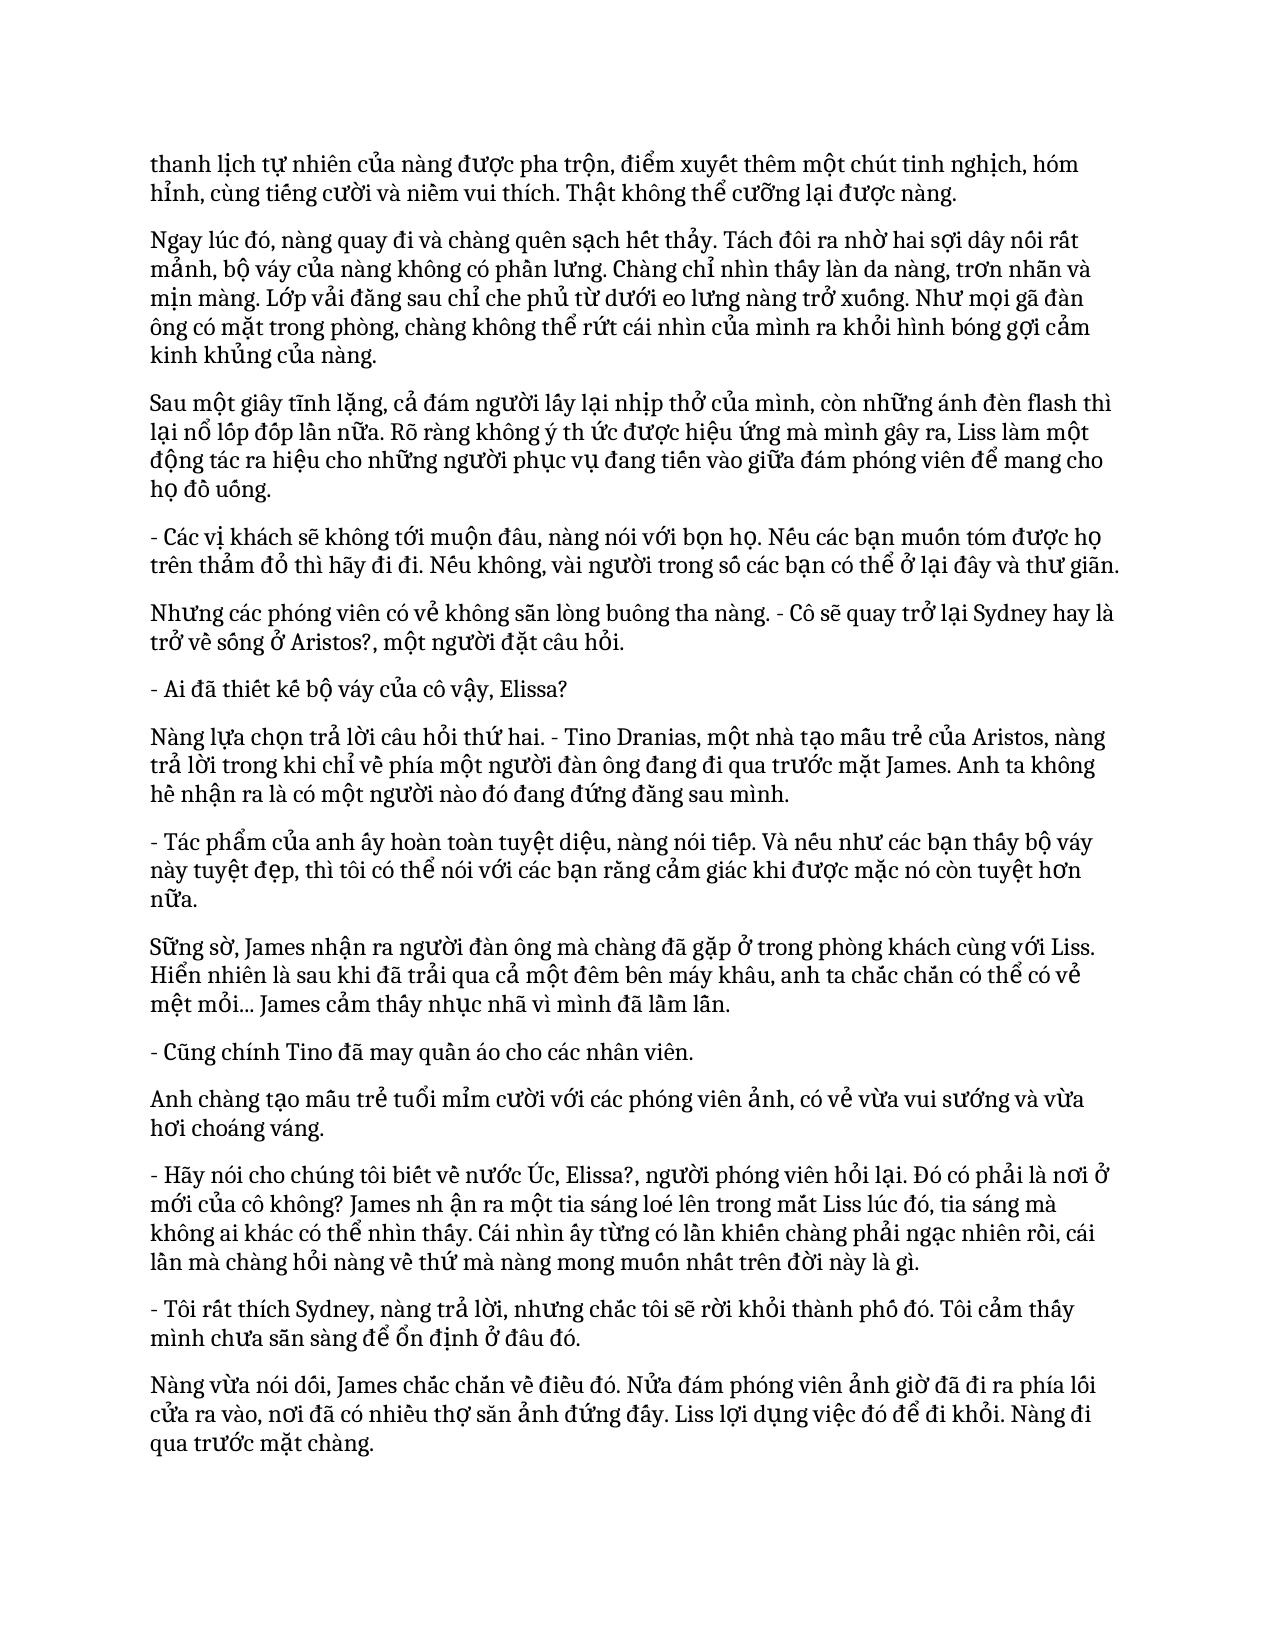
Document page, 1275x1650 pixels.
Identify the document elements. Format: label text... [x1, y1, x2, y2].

text - Các vị khách sẽ không tới muộn đâu, nàng nói với bọn họ. Nếu các bạn muốn tóm được họ trên thảm đỏ thì hãy đi đi. Nếu không, vài người trong số các bạn có thể ở lại đây và thư giãn. [150, 522, 1125, 580]
text - Tác phẩm của anh ấy hoàn toàn tuyệt diệu, nàng nói tiếp. Và nếu như các bạn thấy bộ váy này tuyệt đẹp, thì tôi có thể nói với các bạn rằng cảm giác khi được mặc nó còn tuyệt hơn nữa. [150, 827, 1125, 914]
text Anh chàng tạo mẫu trẻ tuổi mỉm cười với các phóng viên ảnh, có vẻ vừa vui sướng và vừa hơi choáng váng. [150, 1085, 1125, 1142]
text - Cũng chính Tino đã may quần áo cho các nhân viên. [150, 1037, 1125, 1066]
text Sững sờ, James nhận ra người đàn ông mà chàng đã gặp ở trong phòng khách cùng với Liss. Hiển nhiên là sau khi đã trải qua cả một đêm bên máy khâu, anh ta chắc chắn có thể có vẻ mệt mỏi... James cảm thấy nhục nhã vì mình đã lầm lẫn. [150, 932, 1125, 1019]
text - Ai đã thiết kế bộ váy của cô vậy, Elissa? [150, 675, 1125, 704]
text Ngay lúc đó, nàng quay đi và chàng quên sạch hết thảy. Tách đôi ra nhờ hai sợi dây nối rất mảnh, bộ váy của nàng không có phần lưng. Chàng chỉ nhìn thấy làn da nàng, trơn nhẵn và mịn màng. Lớp vải đằng sau chỉ che phủ từ dưới eo lưng nàng trở xuống. Như mọi gã đàn ông có mặt trong phòng, chàng không thể rứt cái nhìn của mình ra khỏi hình bóng gợi cảm kinh khủng của nàng. [150, 226, 1125, 370]
text - Hãy nói cho chúng tôi biết về nước Úc, Elissa?, người phóng viên hỏi lại. Đó có phải là nơi ở mới của cô không? James nh ận ra một tia sáng loé lên trong mắt Liss lúc đó, tia sáng mà không ai khác có thể nhìn thấy. Cái nhìn ấy từng có lần khiến chàng phải ngạc nhiên rồi, cái lần mà chàng hỏi nàng về thứ mà nàng mong muốn nhất trên đời này là gì. [150, 1161, 1125, 1276]
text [150, 150, 1125, 207]
text - Tôi rất thích Sydney, nàng trả lời, nhưng chắc tôi sẽ rời khỏi thành phố đó. Tôi cảm thấy mình chưa sẵn sàng để ổn định ở đâu đó. [150, 1295, 1125, 1352]
text Nàng lựa chọn trả lời câu hỏi thứ hai. - Tino Dranias, một nhà tạo mẫu trẻ của Aristos, nàng trả lời trong khi chỉ về phía một người đàn ông đang đi qua trước mặt James. Anh ta không hề nhận ra là có một người nào đó đang đứng đằng sau mình. [150, 722, 1125, 809]
text Nàng vừa nói dối, James chắc chắn về điều đó. Nửa đám phóng viên ảnh giờ đã đi ra phía lối cửa ra vào, nơi đã có nhiều thợ săn ảnh đứng đấy. Liss lợi dụng việc đó để đi khỏi. Nàng đi qua trước mặt chàng. [150, 1371, 1125, 1457]
text Nhưng các phóng viên có vẻ không sẵn lòng buông tha nàng. - Cô sẽ quay trở lại Sydney hay là trở về sống ở Aristos?, một người đặt câu hỏi. [150, 599, 1125, 656]
text Sau một giây tĩnh lặng, cả đám người lấy lại nhịp thở của mình, còn những ánh đèn flash thì lại nổ lốp đốp lần nữa. Rõ ràng không ý th ức được hiệu ứng mà mình gây ra, Liss làm một động tác ra hiệu cho những người phục vụ đang tiến vào giữa đám phóng viên để mang cho họ đồ uống. [150, 389, 1125, 504]
